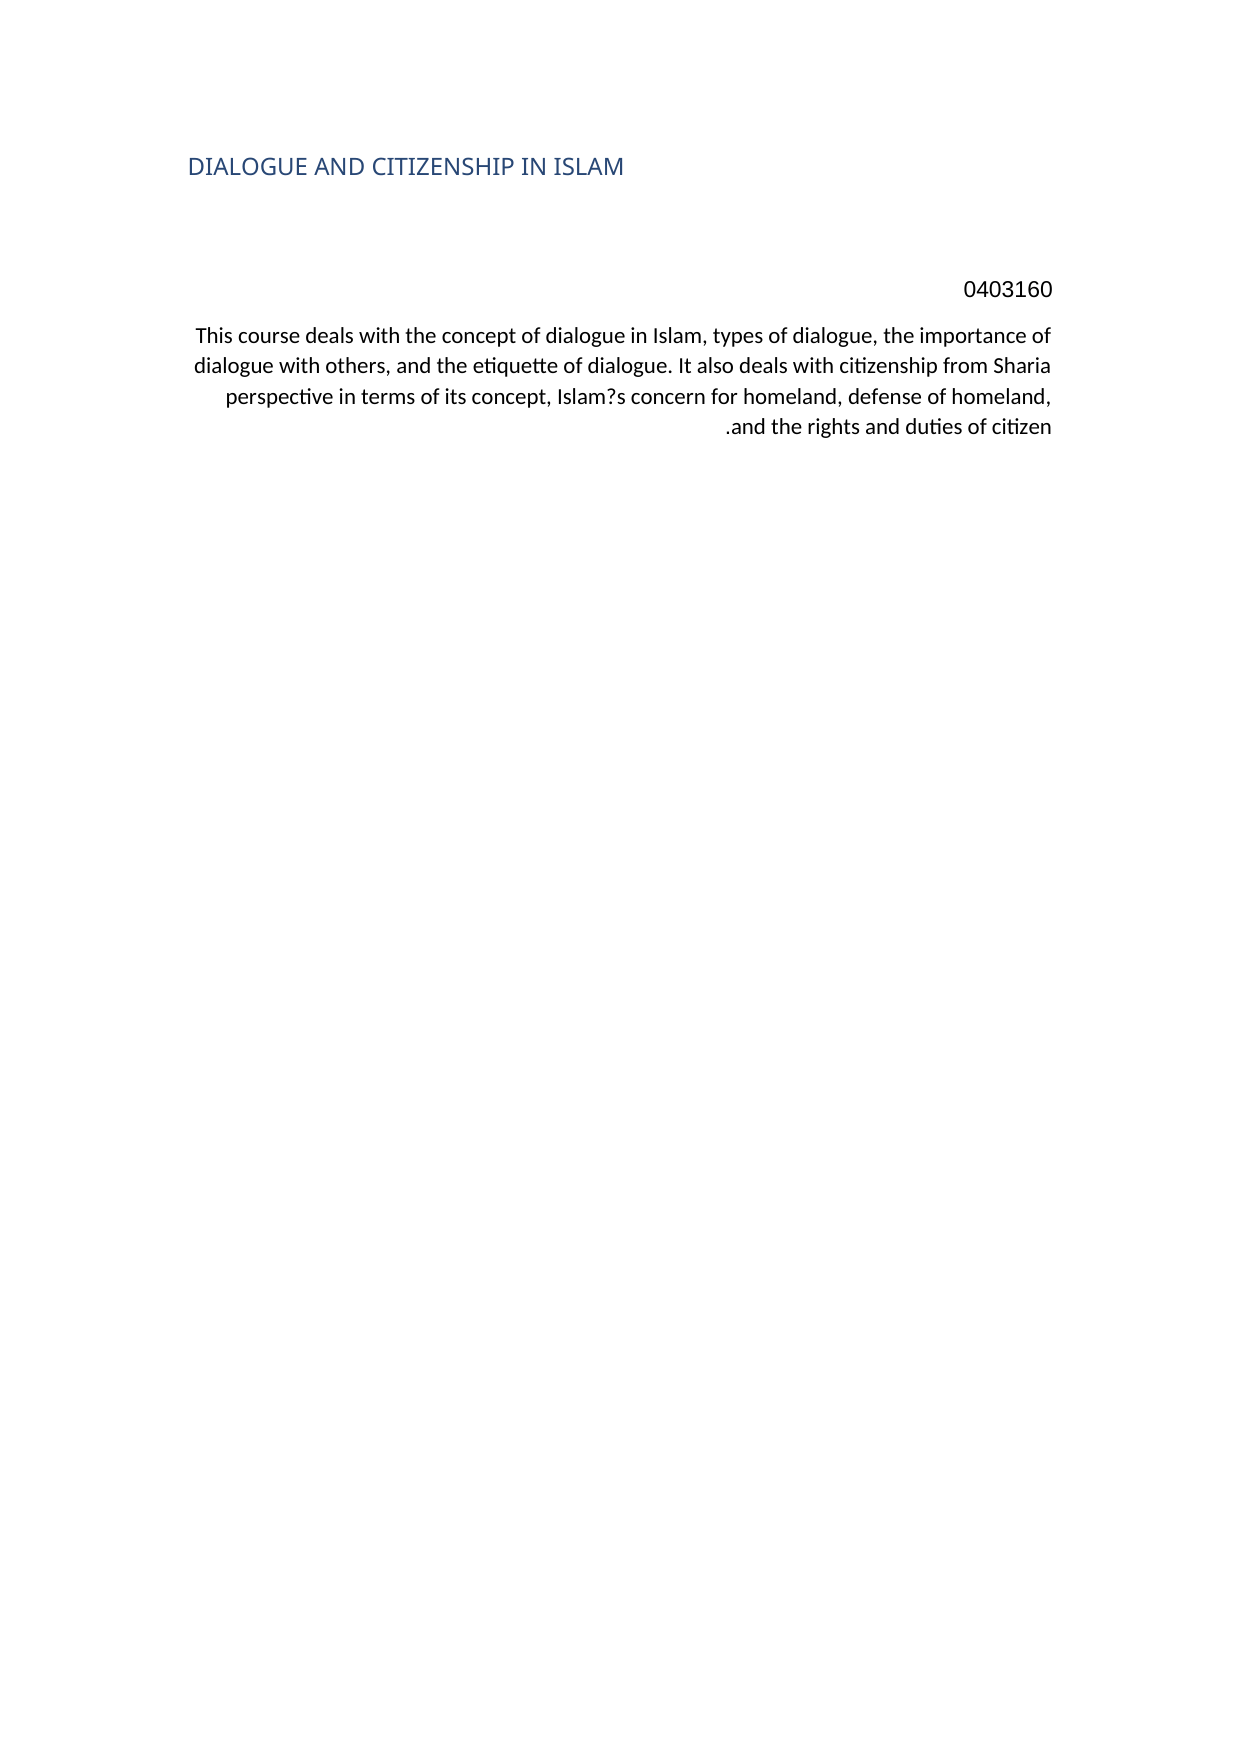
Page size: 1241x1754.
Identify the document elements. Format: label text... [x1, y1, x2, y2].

text This course deals with the concept of dialogue in Islam, types of dialogue, the importance of dialogue with others, and the etiquette of dialogue. It also deals with citizenship from Sharia perspective in terms of its concept, Islam?s concern for homeland, defense of homeland, and the rights and duties of citizen. [187, 321, 1053, 440]
text DIALOGUE AND CITIZENSHIP IN ISLAM [187, 150, 1053, 183]
text 0403160 [187, 276, 1053, 303]
